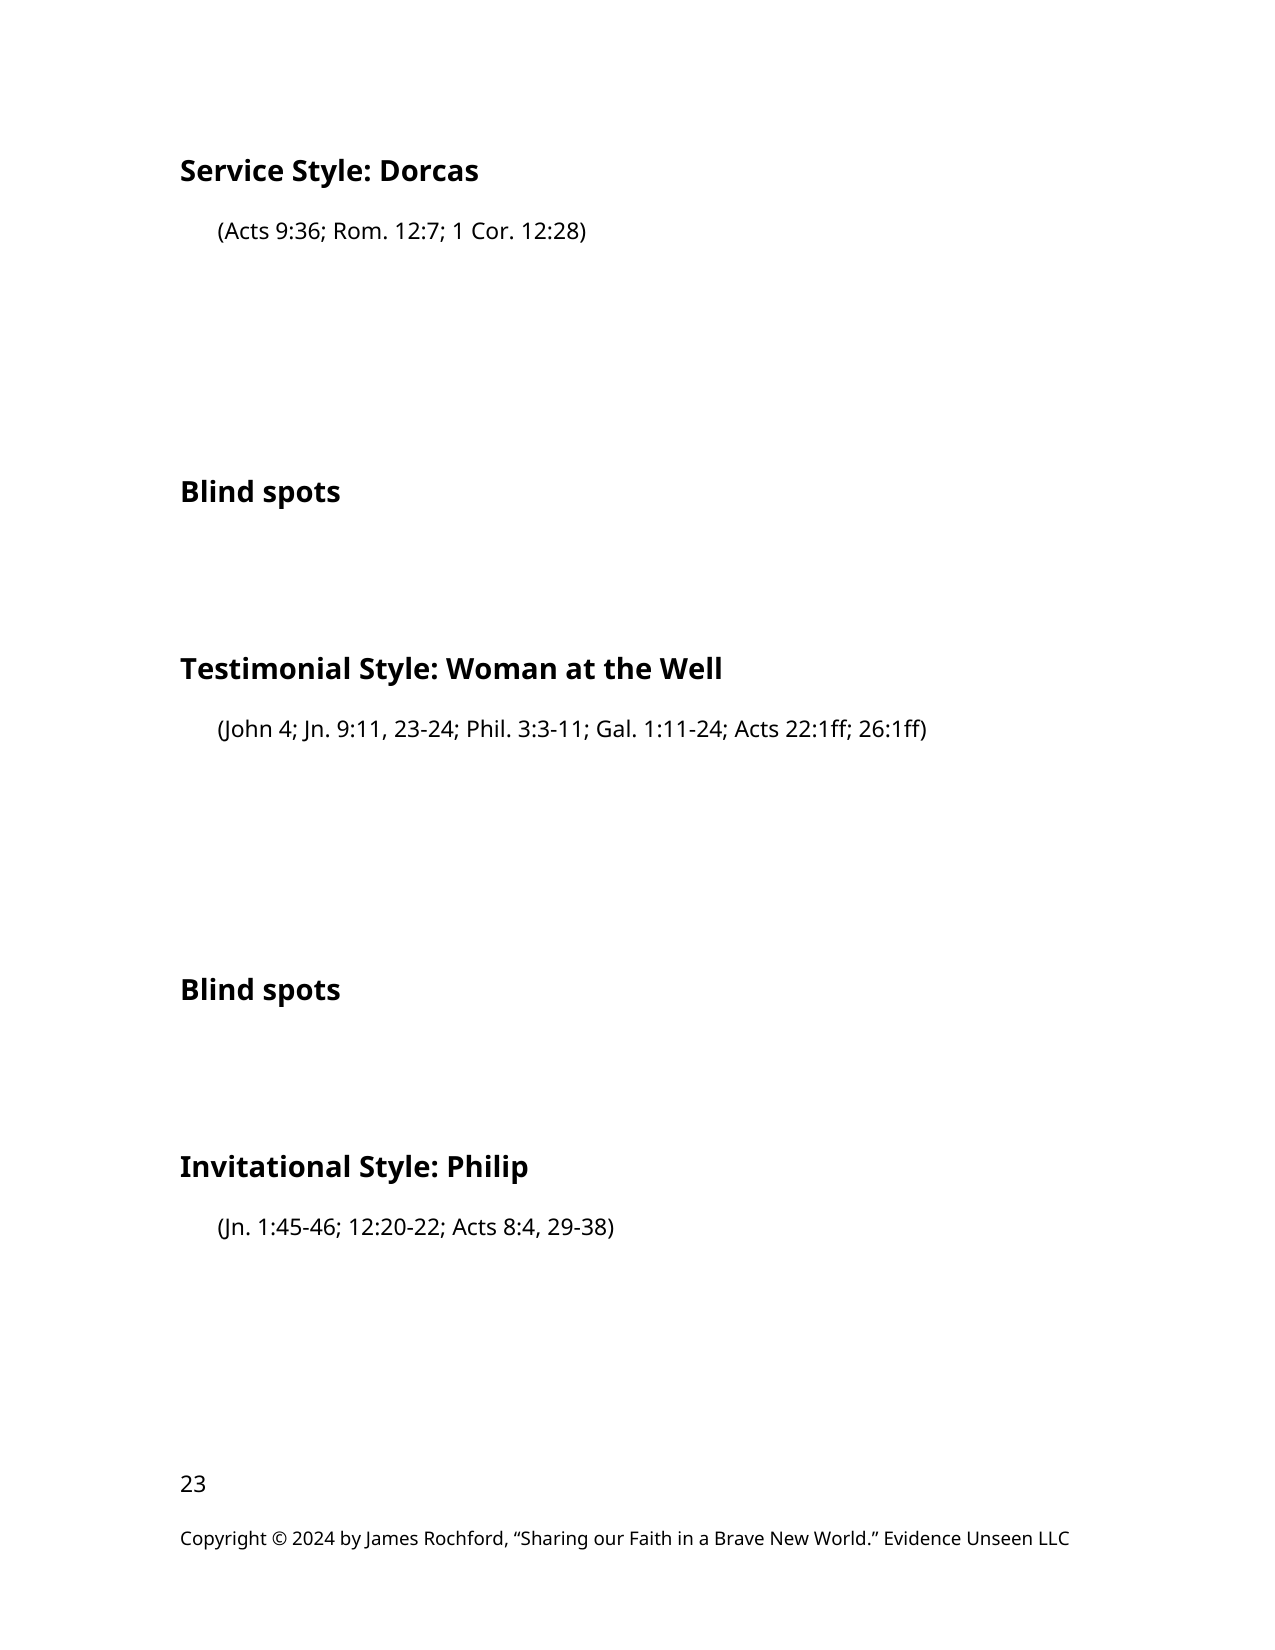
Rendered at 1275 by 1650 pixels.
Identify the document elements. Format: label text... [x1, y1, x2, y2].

subtitle Testimonial Style: Woman at the Well [180, 648, 1080, 688]
subtitle Blind spots [180, 969, 1080, 1009]
subtitle Service Style: Dorcas [180, 150, 1080, 190]
text (Acts 9:36; Rom. 12:7; 1 Cor. 12:28) [180, 215, 1080, 246]
text (Jn. 1:45-46; 12:20-22; Acts 8:4, 29-38) [180, 1211, 1080, 1242]
subtitle Blind spots [180, 471, 1080, 511]
subtitle Invitational Style: Philip [180, 1146, 1080, 1186]
text (John 4; Jn. 9:11, 23-24; Phil. 3:3-11; Gal. 1:11-24; Acts 22:1ff; 26:1ff) [180, 713, 1080, 744]
